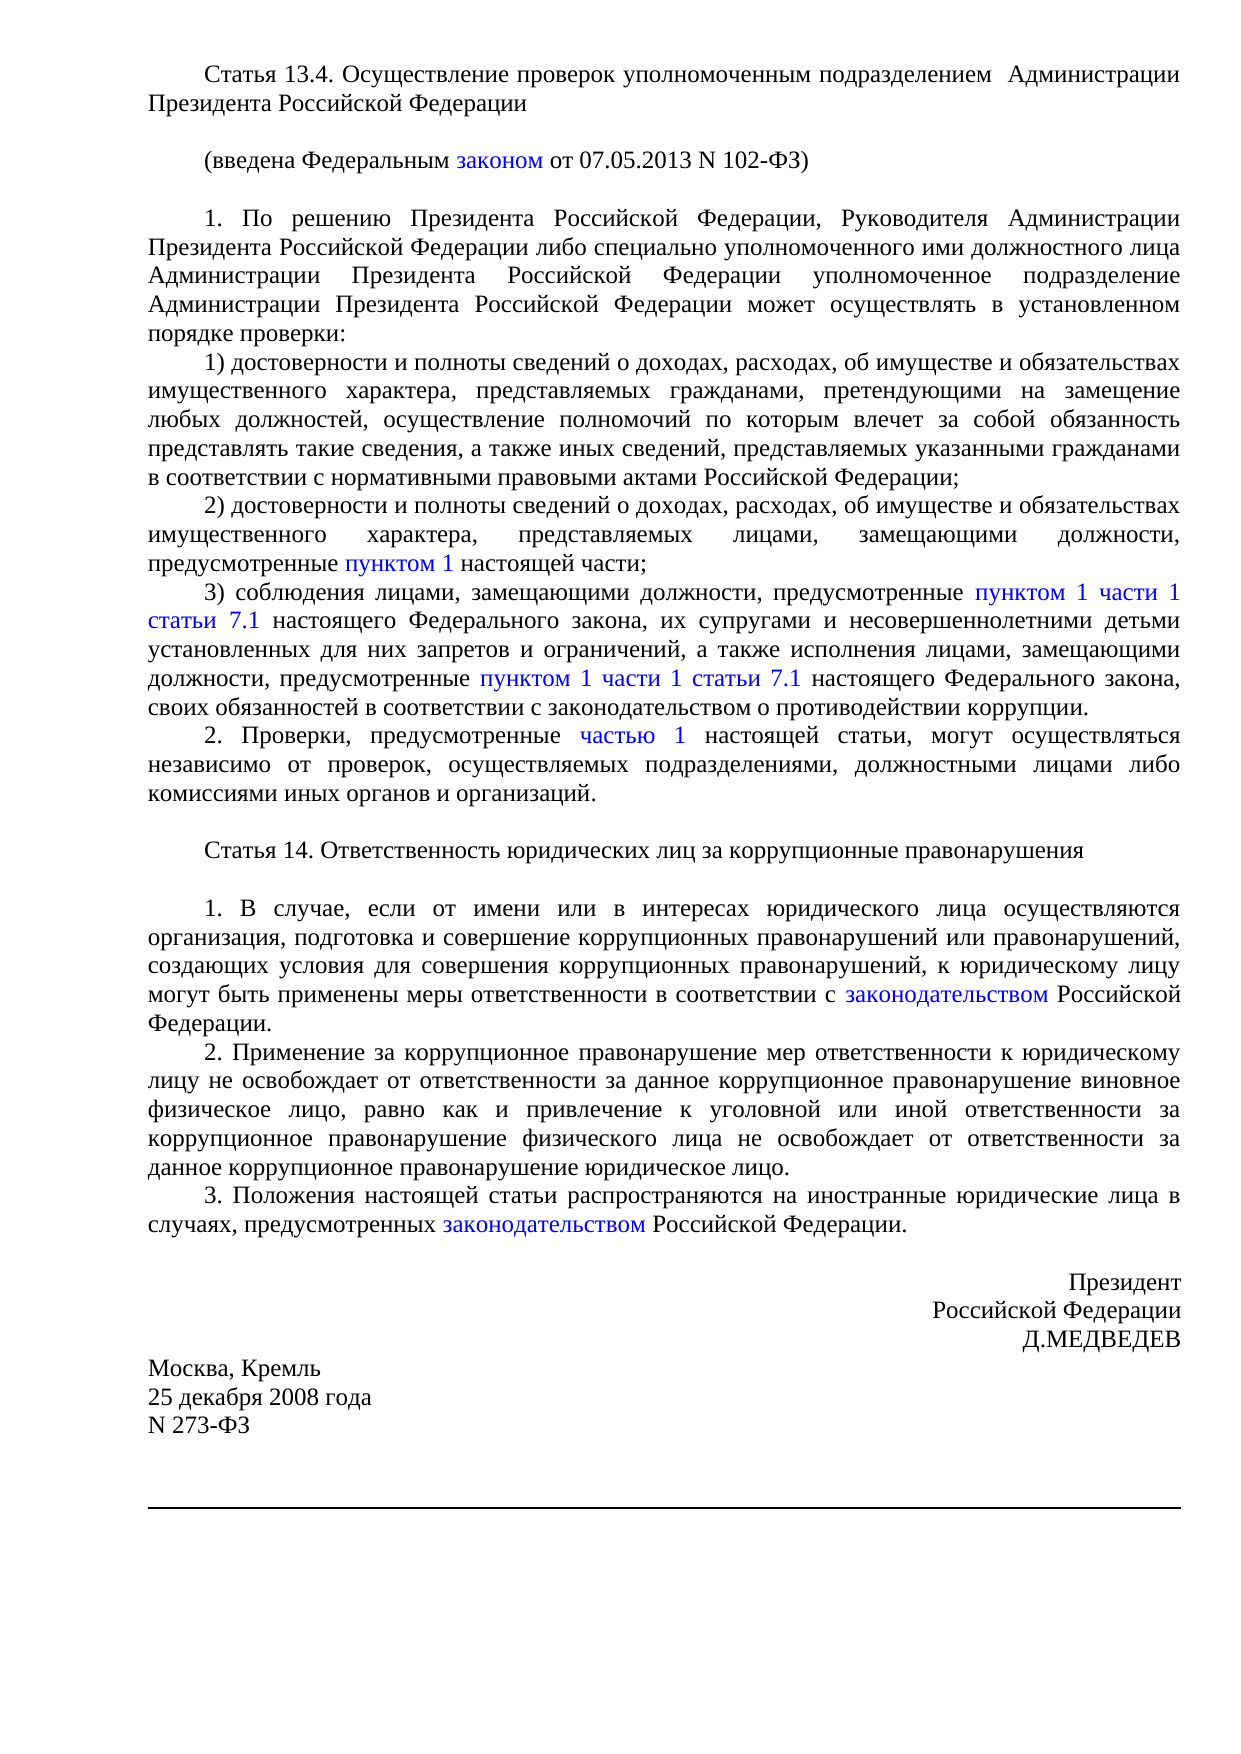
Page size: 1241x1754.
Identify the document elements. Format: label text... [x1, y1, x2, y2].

text 1. По решению Президента Российской Федерации, Руководителя Администрации Президента Российской Федерации либо специально уполномоченного ими должностного лица Администрации Президента Российской Федерации уполномоченное подразделение Администрации Президента Российской Федерации может осуществлять в установленном порядке проверки: [148, 203, 1181, 347]
text 3. Положения настоящей статьи распространяются на иностранные юридические лица в случаях, предусмотренных законодательством Российской Федерации. [148, 1180, 1181, 1238]
text 3) соблюдения лицами, замещающими должности, предусмотренные пунктом 1 части 1 статьи 7.1 настоящего Федерального закона, их супругами и несовершеннолетними детьми установленных для них запретов и ограничений, а также исполнения лицами, замещающими должности, предусмотренные пунктом 1 части 1 статьи 7.1 настоящего Федерального закона, своих обязанностей в соответствии с законодательством о противодействии коррупции. [148, 577, 1181, 720]
text 25 декабря 2008 года [148, 1382, 1181, 1410]
text N 273-ФЗ [148, 1410, 1181, 1439]
text Статья 13.4. Осуществление проверок уполномоченным подразделением Администрации Президента Российской Федерации [148, 59, 1181, 117]
text 1. В случае, если от имени или в интересах юридического лица осуществляются организация, подготовка и совершение коррупционных правонарушений или правонарушений, создающих условия для совершения коррупционных правонарушений, к юридическому лицу могут быть применены меры ответственности в соответствии с законодательством Российской Федерации. [148, 893, 1181, 1037]
text 2) достоверности и полноты сведений о доходах, расходах, об имуществе и обязательствах имущественного характера, представляемых лицами, замещающими должности, предусмотренные пунктом 1 настоящей части; [148, 490, 1181, 577]
text Москва, Кремль [148, 1353, 1181, 1382]
text Российской Федерации [148, 1295, 1181, 1324]
text Президент [148, 1267, 1181, 1295]
text 2. Применение за коррупционное правонарушение мер ответственности к юридическому лицу не освобождает от ответственности за данное коррупционное правонарушение виновное физическое лицо, равно как и привлечение к уголовной или иной ответственности за коррупционное правонарушение физического лица не освобождает от ответственности за данное коррупционное правонарушение юридическое лицо. [148, 1037, 1181, 1180]
text (введена Федеральным законом от 07.05.2013 N 102-ФЗ) [148, 145, 1181, 174]
text Д.МЕДВЕДЕВ [148, 1324, 1181, 1353]
text Статья 14. Ответственность юридических лиц за коррупционные правонарушения [148, 835, 1181, 864]
text 2. Проверки, предусмотренные частью 1 настоящей статьи, могут осуществляться независимо от проверок, осуществляемых подразделениями, должностными лицами либо комиссиями иных органов и организаций. [148, 720, 1181, 807]
text 1) достоверности и полноты сведений о доходах, расходах, об имуществе и обязательствах имущественного характера, представляемых гражданами, претендующими на замещение любых должностей, осуществление полномочий по которым влечет за собой обязанность представлять такие сведения, а также иных сведений, представляемых указанными гражданами в соответствии с нормативными правовыми актами Российской Федерации; [148, 347, 1181, 490]
